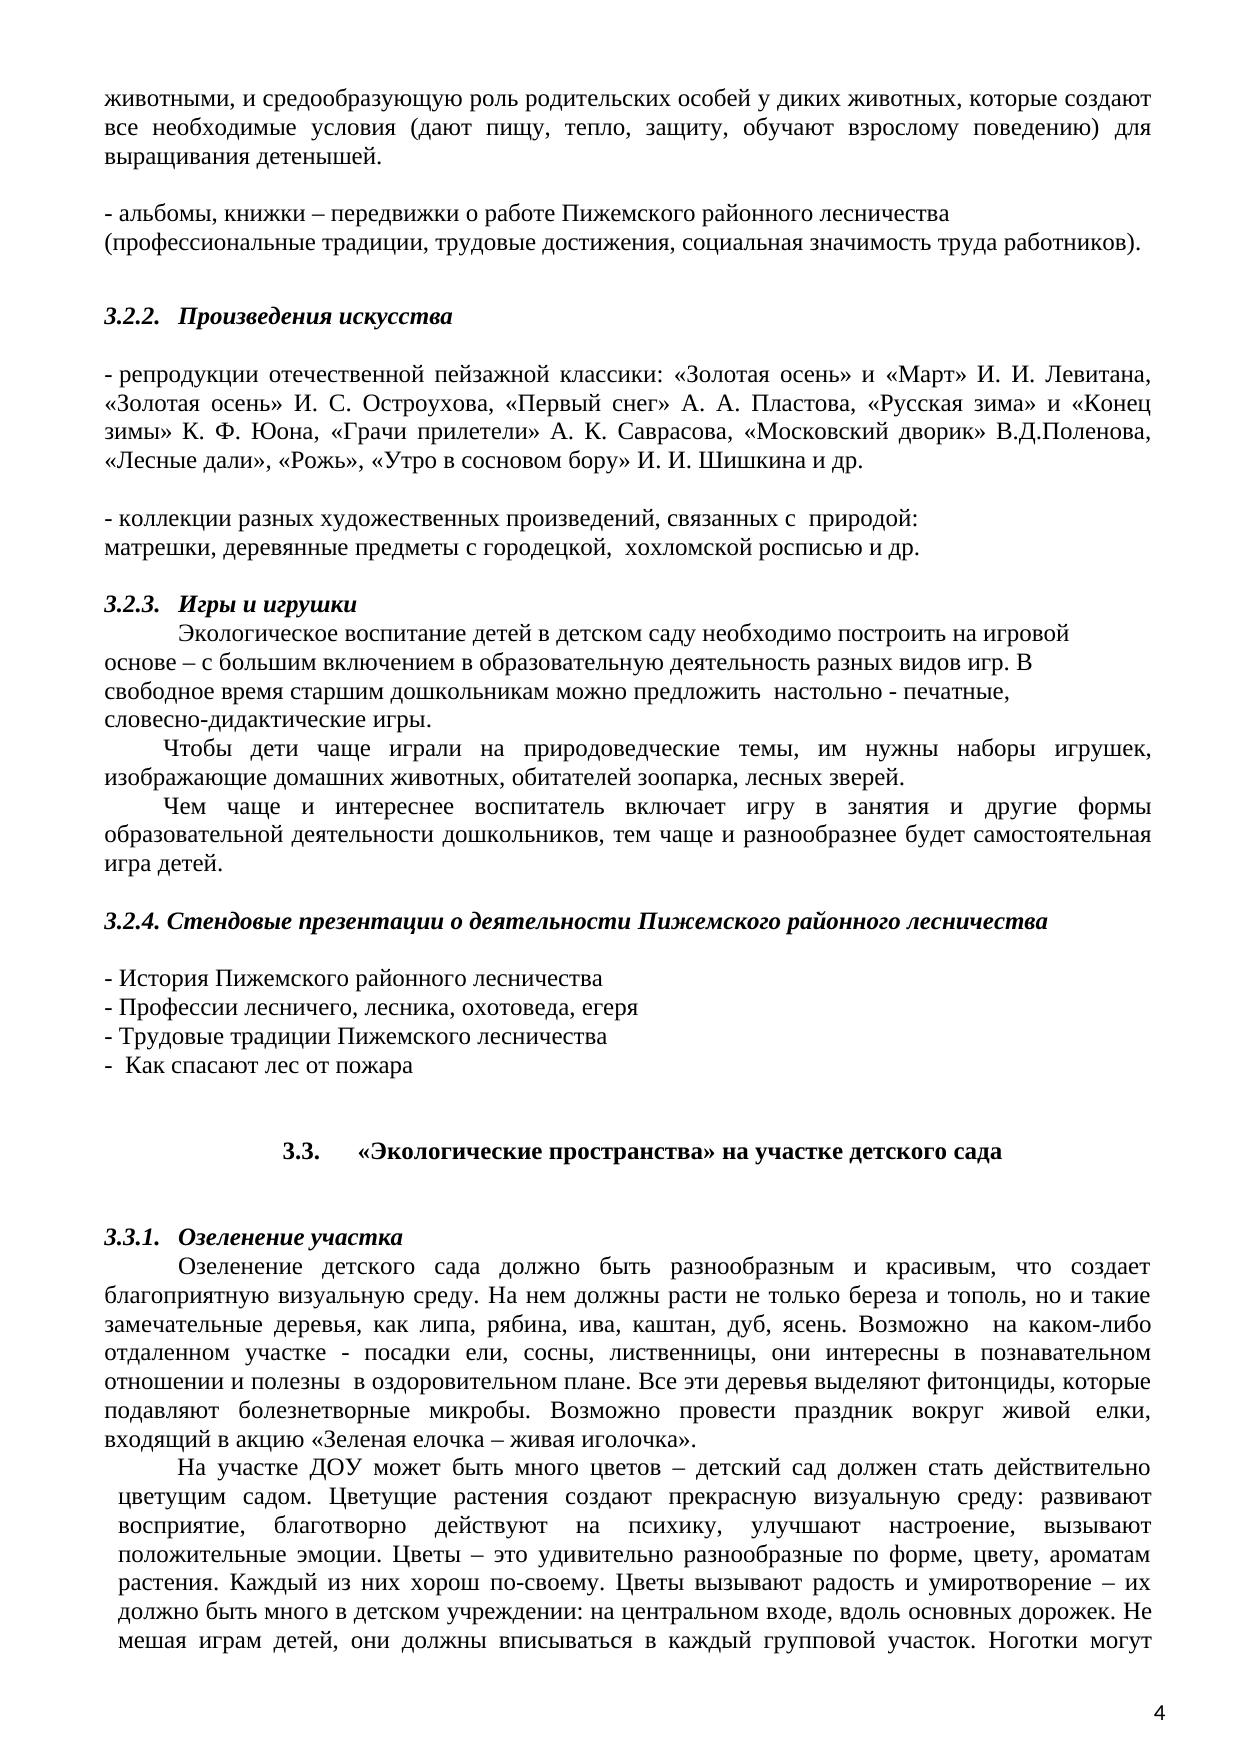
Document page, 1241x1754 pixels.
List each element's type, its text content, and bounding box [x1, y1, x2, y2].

subtitle «Экологические пространства» на участке детского сада [179, 1136, 1105, 1165]
list Озеленение участка [104, 1222, 1151, 1251]
text - История Пижемского районного лесничества [104, 963, 1165, 992]
subtitle Экологическое воспитание детей в детском саду необходимо построить на игровой основе – с большим включением в образовательную деятельность разных видов игр. В свободное время старшим дошкольникам можно предложить настольно - печатные, словесно-дидактические игры. [104, 618, 1105, 733]
text - Трудовые традиции Пижемского лесничества [104, 1021, 1165, 1050]
text Чтобы дети чаще играли на природоведческие темы, им нужны наборы игрушек, изображающие домашних животных, обитателей зоопарка, лесных зверей. [104, 733, 1152, 791]
text Чем чаще и интереснее воспитатель включает игру в занятия и другие формы образовательной деятельности дошкольников, тем чаще и разнообразнее будет самостоятельная игра детей. [104, 791, 1152, 877]
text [118, 1452, 1152, 1654]
text - Профессии лесничего, лесника, охотоведа, егеря [104, 992, 1165, 1021]
text - Как спасают лес от пожара [104, 1050, 1165, 1078]
text Озеленение детского сада должно быть разнообразным и красивым, что создает благоприятную визуальную среду. На нем должны расти не только береза и тополь, но и такие замечательные деревья, как липа, рябина, ива, каштан, дуб, ясень. Возможно на каком-либо отдаленном участке - посадки ели, сосны, лиственницы, они интересны в познавательном отношении и полезны в оздоровительном плане. Все эти деревья выделяют фитонциды, которые подавляют болезнетворные микробы. Возможно провести праздник вокруг живой елки, входящий в акцию «Зеленая елочка – живая иголочка». [104, 1251, 1151, 1452]
subtitle - коллекции разных художественных произведений, связанных с природой: [104, 503, 1105, 532]
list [104, 83, 1151, 169]
text - репродукции отечественной пейзажной классики: «Золотая осень» и «Март» И. И. Левитана, «Золотая осень» И. С. Остроухова, «Первый снег» А. А. Пластова, «Русская зима» и «Конец зимы» К. Ф. Юона, «Грачи прилетели» А. К. Саврасова, «Московский дворик» В.Д.Поленова, «Лесные дали», «Рожь», «Утро в сосновом бору» И. И. Шишкина и др. [104, 359, 1152, 474]
text 3.2.4. Стендовые презентации о деятельности Пижемского районного лесничества [104, 906, 1165, 935]
subtitle матрешки, деревянные предметы с городецкой, хохломской росписью и др. [104, 532, 1105, 561]
list - альбомы, книжки – передвижки о работе Пижемского районного лесничества (профессиональные традиции, трудовые достижения, социальная значимость труда работников). [104, 198, 1165, 256]
subtitle Игры и игрушки [104, 589, 1105, 618]
subtitle Произведения искусства [104, 301, 1105, 330]
